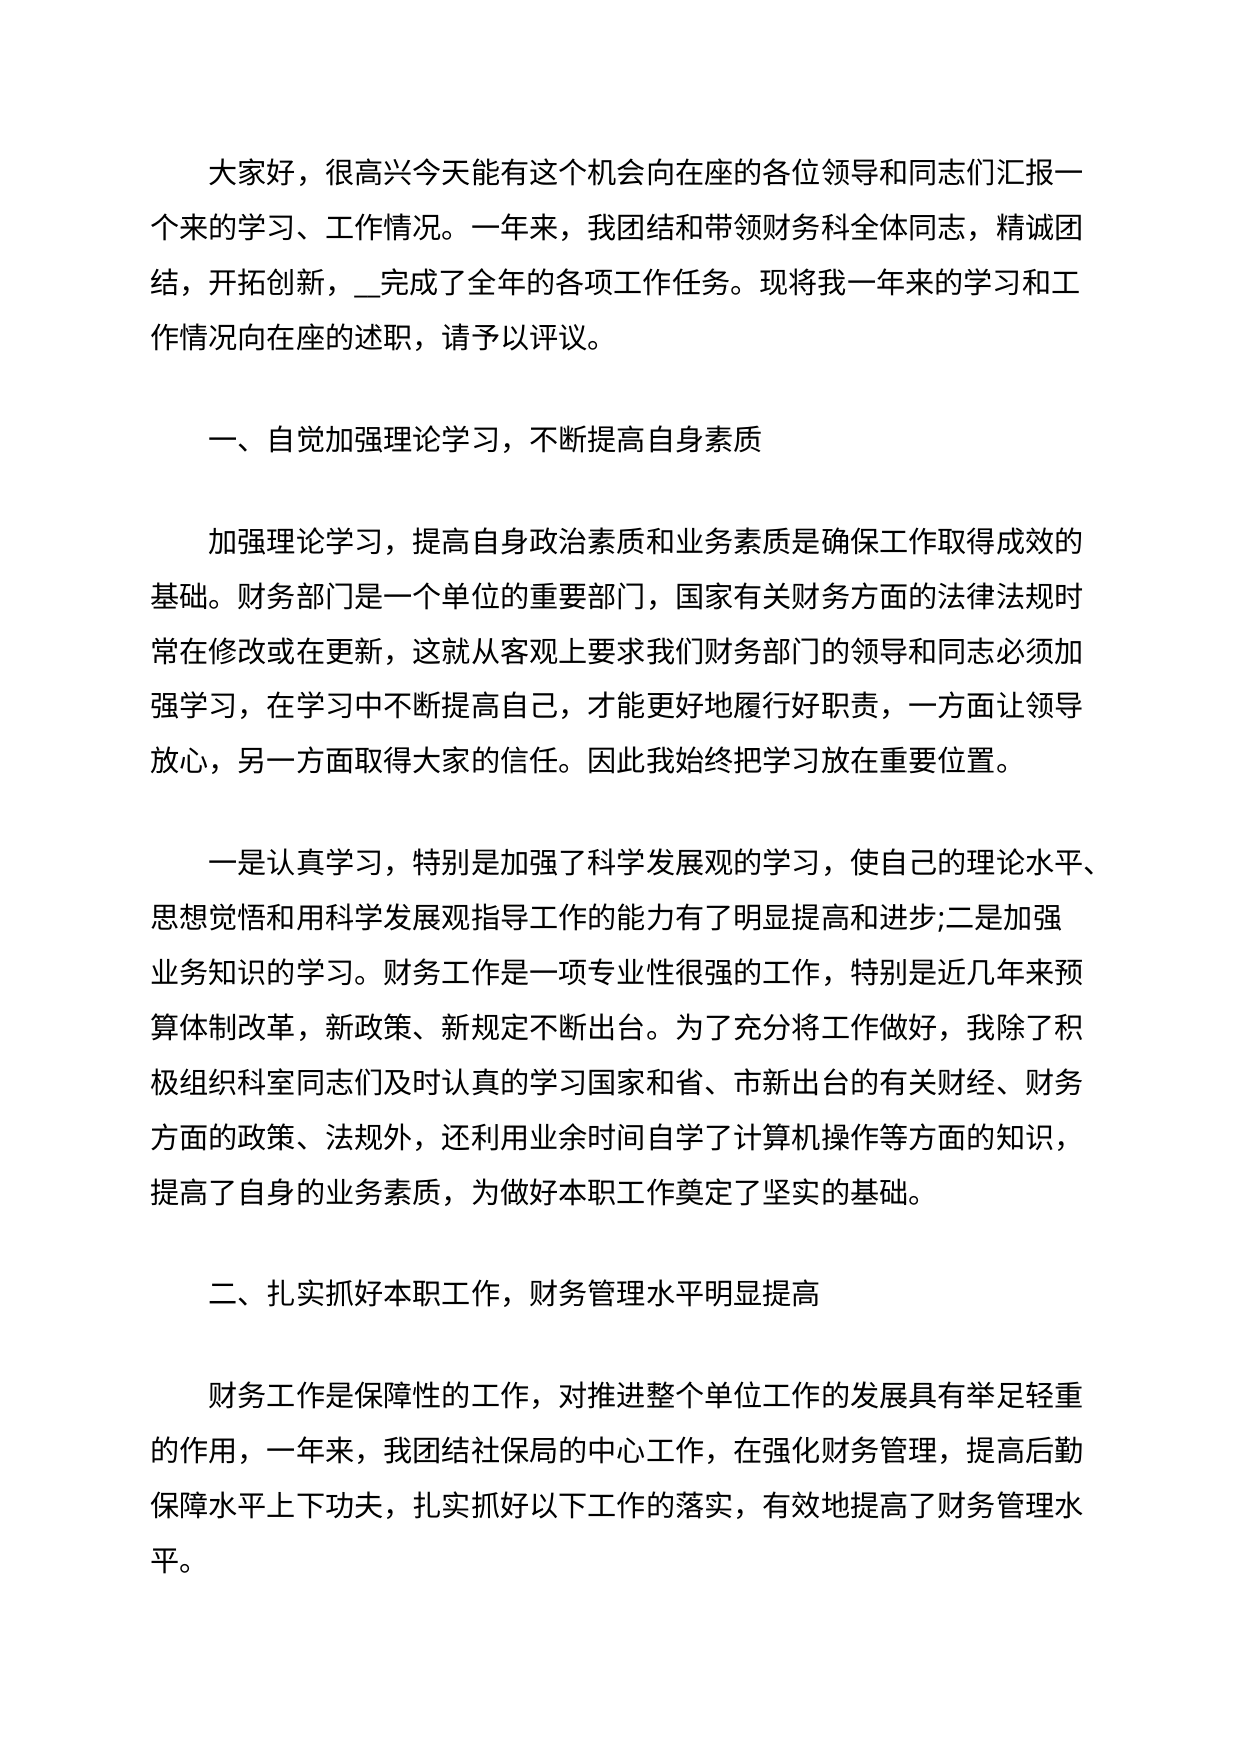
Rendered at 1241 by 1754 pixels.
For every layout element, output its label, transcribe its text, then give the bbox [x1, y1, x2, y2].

text 一、自觉加强理论学习，不断提高自身素质 [150, 417, 1090, 459]
text 一是认真学习，特别是加强了科学发展观的学习，使自己的理论水平、思想觉悟和用科学发展观指导工作的能力有了明显提高和进步;二是加强业务知识的学习。财务工作是一项专业性很强的工作，特别是近几年来预算体制改革，新政策、新规定不断出台。为了充分将工作做好，我除了积极组织科室同志们及时认真的学习国家和省、市新出台的有关财经、财务方面的政策、法规外，还利用业余时间自学了计算机操作等方面的知识，提高了自身的业务素质，为做好本职工作奠定了坚实的基础。 [150, 840, 1090, 1211]
text 大家好，很高兴今天能有这个机会向在座的各位领导和同志们汇报一个来的学习、工作情况。一年来，我团结和带领财务科全体同志，精诚团结，开拓创新，__完成了全年的各项工作任务。现将我一年来的学习和工作情况向在座的述职，请予以评议。 [150, 150, 1090, 357]
text 加强理论学习，提高自身政治素质和业务素质是确保工作取得成效的基础。财务部门是一个单位的重要部门，国家有关财务方面的法律法规时常在修改或在更新，这就从客观上要求我们财务部门的领导和同志必须加强学习，在学习中不断提高自己，才能更好地履行好职责，一方面让领导放心，另一方面取得大家的信任。因此我始终把学习放在重要位置。 [150, 518, 1090, 780]
text 二、扎实抓好本职工作，财务管理水平明显提高 [150, 1271, 1090, 1313]
text 财务工作是保障性的工作，对推进整个单位工作的发展具有举足轻重的作用，一年来，我团结社保局的中心工作，在强化财务管理，提高后勤保障水平上下功夫，扎实抓好以下工作的落实，有效地提高了财务管理水平。 [150, 1373, 1090, 1580]
